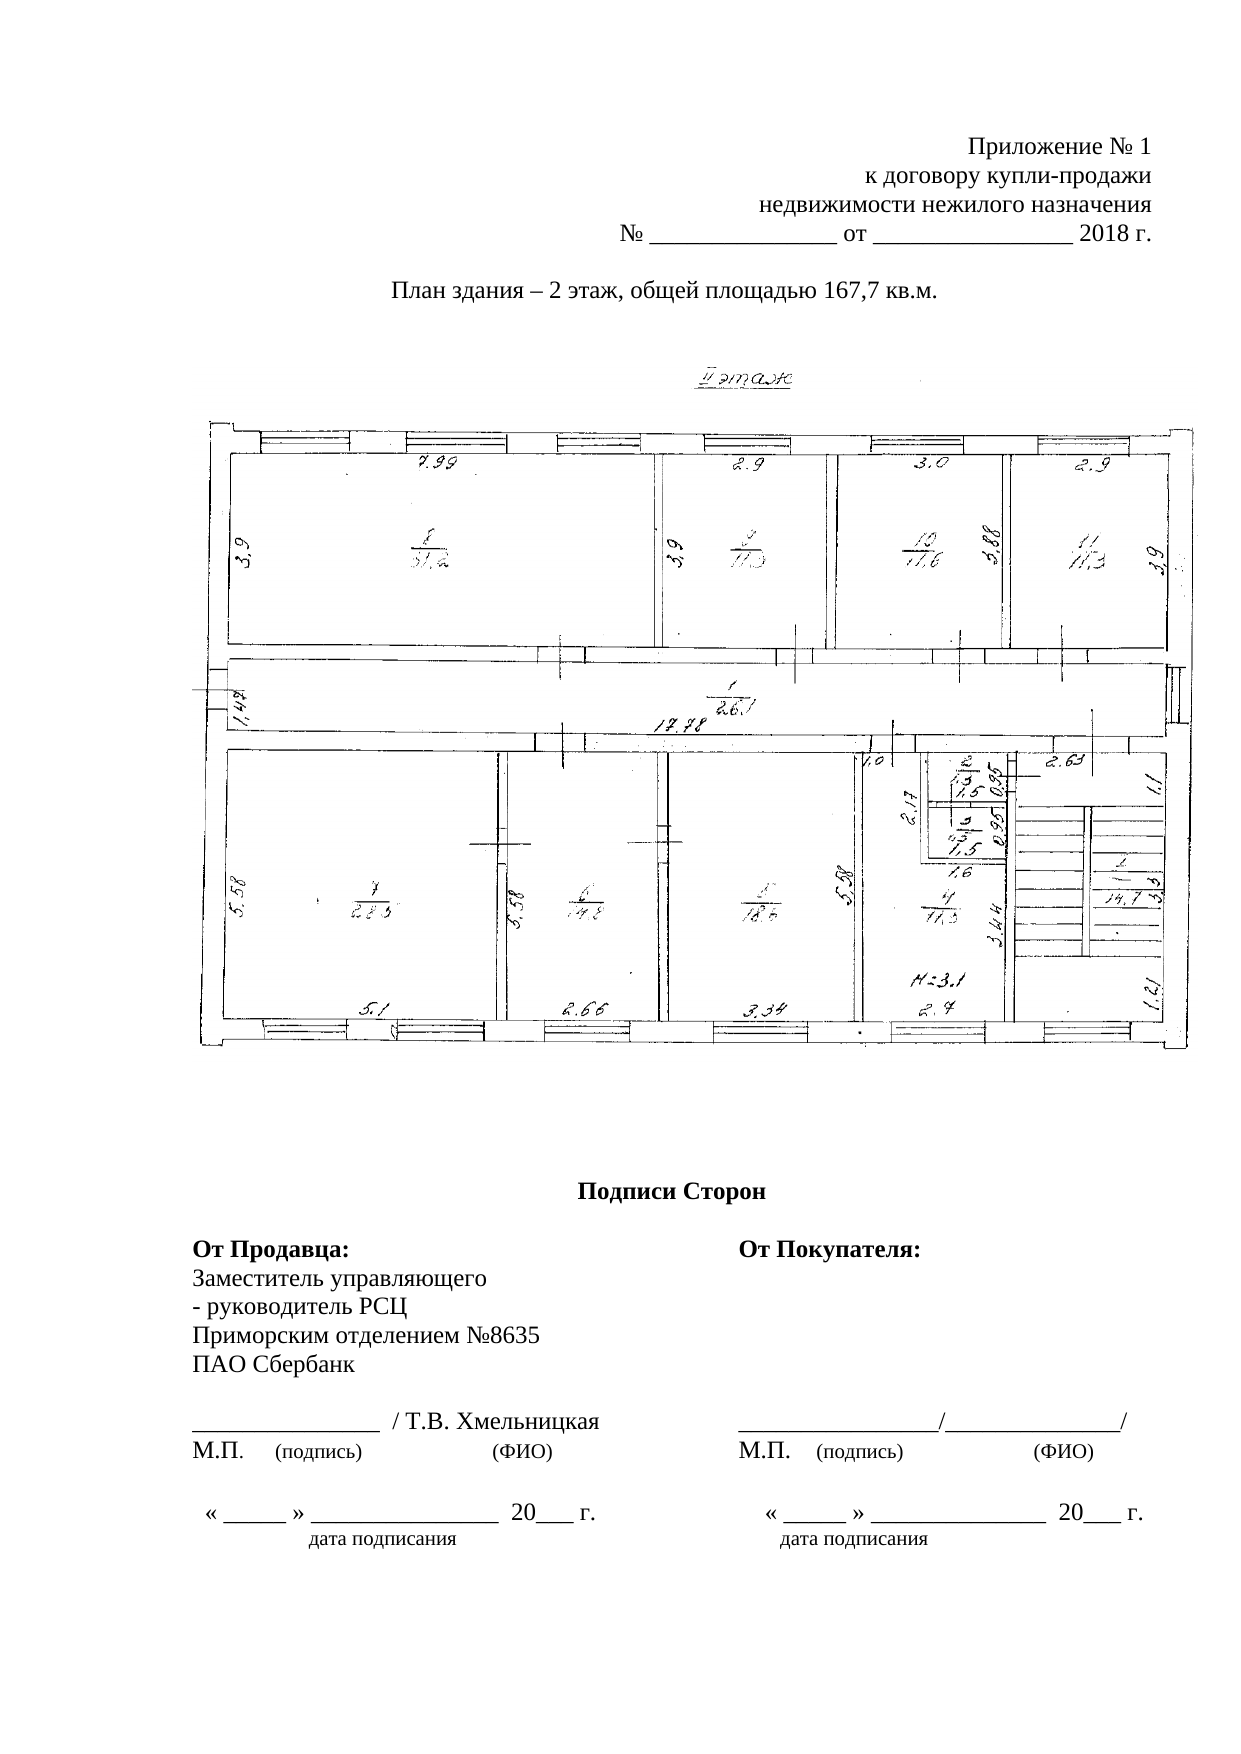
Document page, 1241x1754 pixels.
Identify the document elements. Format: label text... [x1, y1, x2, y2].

text _______________ / Т.В. Хмельницкая ________________/______________/ [177, 1406, 1152, 1435]
text « _____ » _______________ 20___ г. « _____ » ______________ 20___ г. [177, 1497, 1152, 1526]
text недвижимости нежилого назначения [177, 189, 1152, 218]
text Приложение № 1 [177, 131, 1152, 160]
text ПАО Сбербанк [177, 1349, 1152, 1378]
text к договору купли-продажи [177, 160, 1152, 189]
text Заместитель управляющего [177, 1263, 1152, 1291]
text - руководитель РСЦ [177, 1291, 1152, 1320]
text М.П. (подпись) (ФИО) М.П. (подпись) (ФИО) [177, 1435, 1152, 1464]
text Приморским отделением №8635 [177, 1320, 1152, 1349]
text Подписи Сторон [177, 1176, 1152, 1205]
text От Продавца: От Покупателя: [177, 1234, 1152, 1263]
text План здания – 2 этаж, общей площадью 167,7 кв.м. [177, 275, 1152, 304]
text № _______________ от ________________ 2018 г. [177, 218, 1152, 246]
text дата подписания дата подписания [177, 1526, 1152, 1550]
